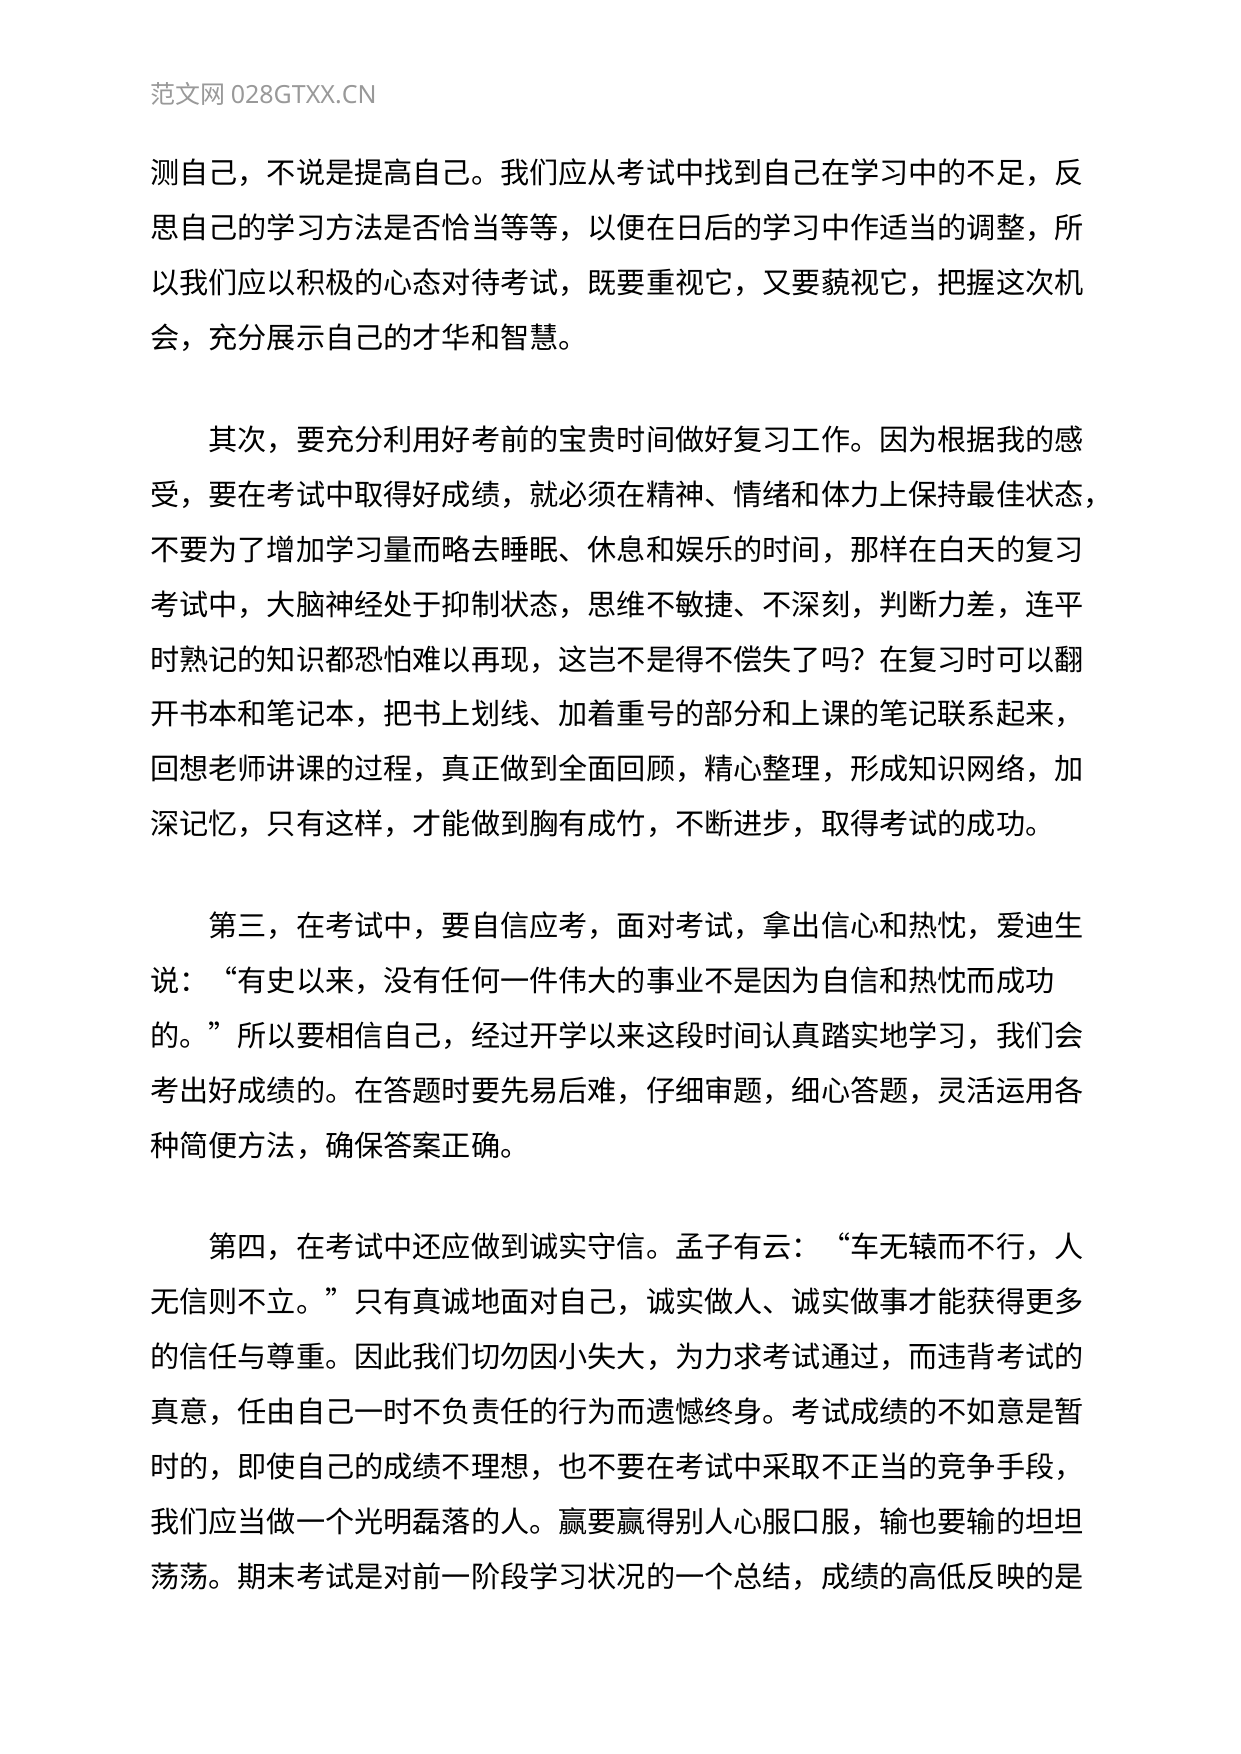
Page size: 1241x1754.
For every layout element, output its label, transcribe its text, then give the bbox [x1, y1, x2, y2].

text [150, 150, 1090, 357]
text 第三，在考试中，要自信应考，面对考试，拿出信心和热忱，爱迪生说：“有史以来，没有任何一件伟大的事业不是因为自信和热忱而成功的。”所以要相信自己，经过开学以来这段时间认真踏实地学习，我们会考出好成绩的。在答题时要先易后难，仔细审题，细心答题，灵活运用各种简便方法，确保答案正确。 [150, 902, 1090, 1164]
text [150, 1224, 1090, 1596]
text 其次，要充分利用好考前的宝贵时间做好复习工作。因为根据我的感受，要在考试中取得好成绩，就必须在精神、情绪和体力上保持最佳状态，不要为了增加学习量而略去睡眠、休息和娱乐的时间，那样在白天的复习考试中，大脑神经处于抑制状态，思维不敏捷、不深刻，判断力差，连平时熟记的知识都恐怕难以再现，这岂不是得不偿失了吗？在复习时可以翻开书本和笔记本，把书上划线、加着重号的部分和上课的笔记联系起来，回想老师讲课的过程，真正做到全面回顾，精心整理，形成知识网络，加深记忆，只有这样，才能做到胸有成竹，不断进步，取得考试的成功。 [150, 416, 1090, 843]
